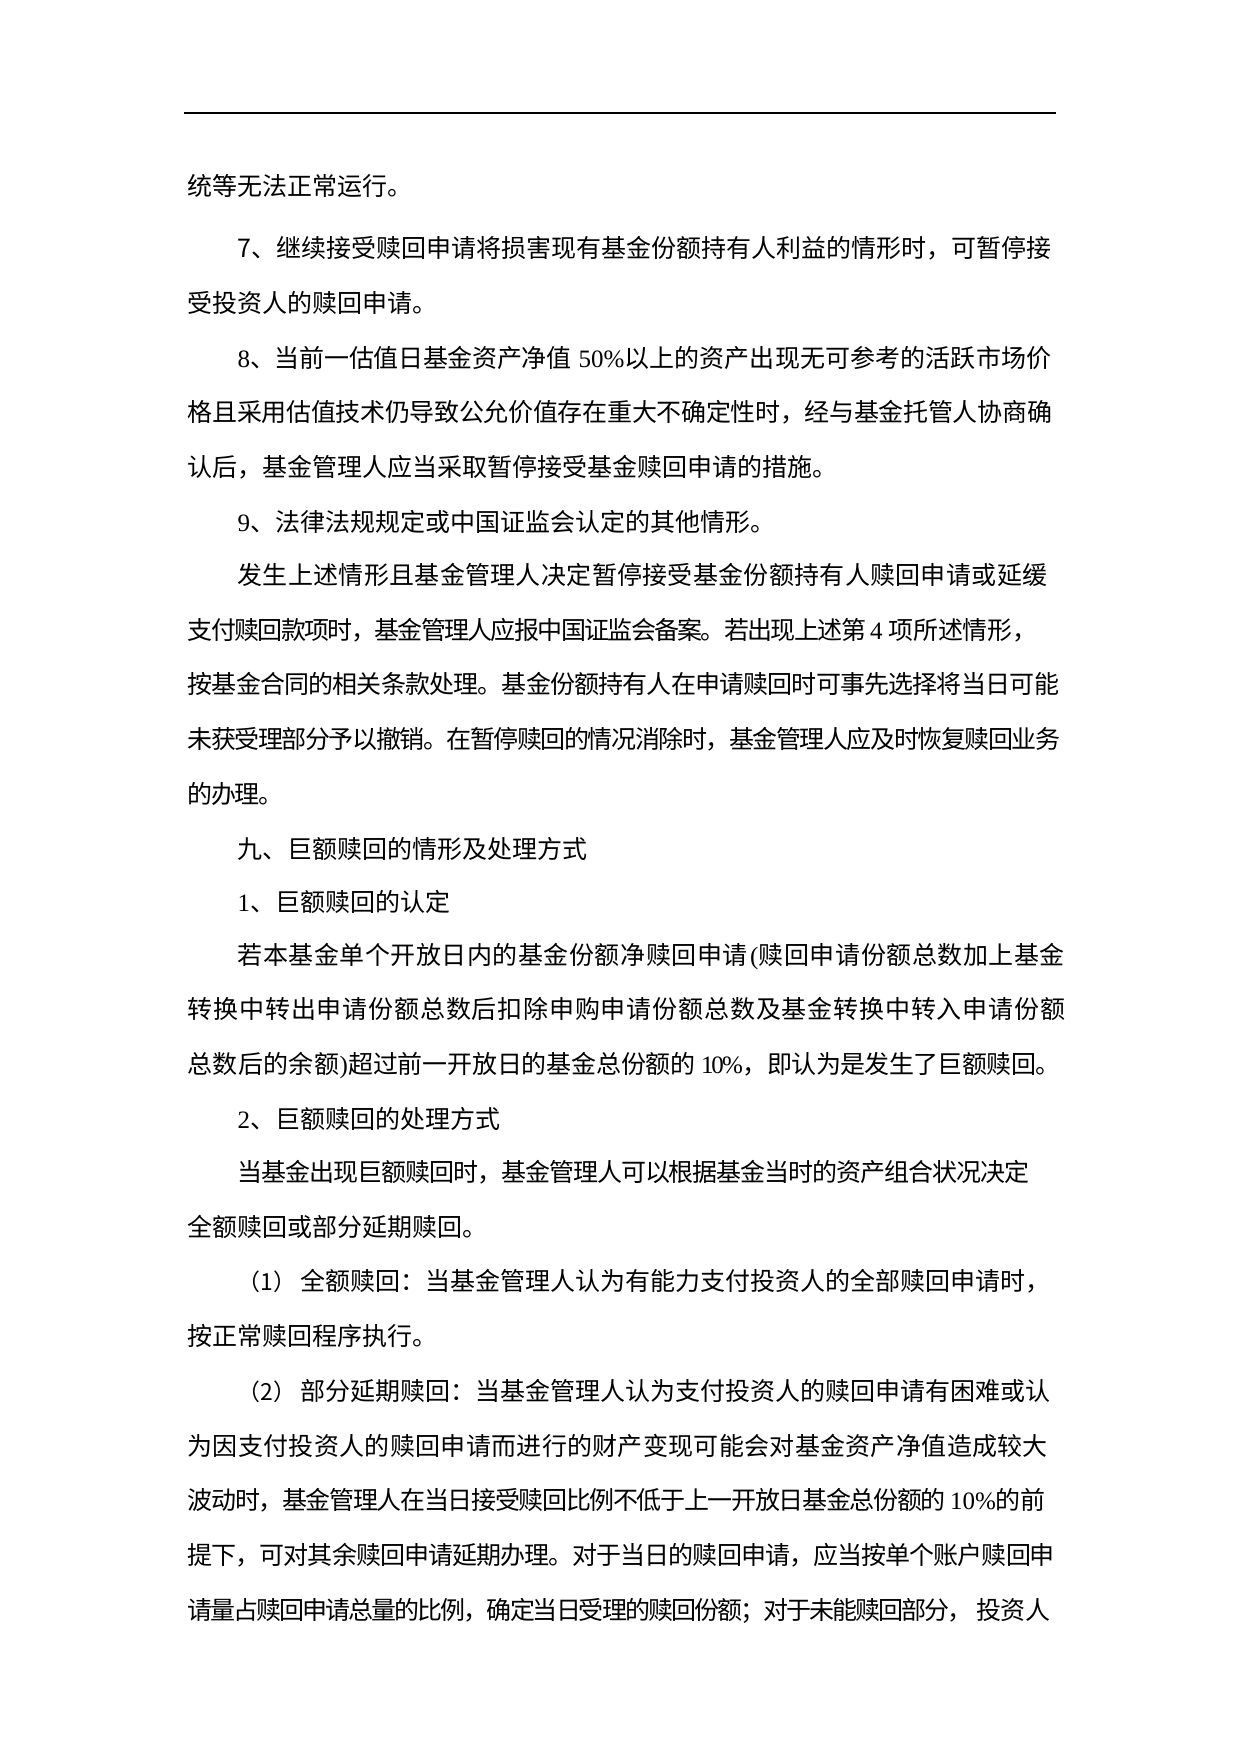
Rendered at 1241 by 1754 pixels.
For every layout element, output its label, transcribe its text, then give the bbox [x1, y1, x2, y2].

list 全额赎回：当基金管理人认为有能力支付投资人的全部赎回申请时， 按正常赎回程序执行。 [187, 1262, 1053, 1353]
text 9、法律法规规定或中国证监会认定的其他情形。 [237, 502, 1101, 539]
text 7、继续接受赎回申请将损害现有基金份额持有人利益的情形时，可暂停接受投资人的赎回申请。 [187, 229, 1053, 319]
text 若本基金单个开放日内的基金份额净赎回申请(赎回申请份额总数加上基金转换中转出申请份额总数后扣除申购申请份额总数及基金转换中转入申请份额总数后的余额)超过前一开放日的基金总份额的 10%，即认为是发生了巨额赎回。 [187, 935, 1065, 1081]
text 8、当前一估值日基金资产净值 50%以上的资产出现无可参考的活跃市场价格且采用估值技术仍导致公允价值存在重大不确定性时，经与基金托管人协商确认后，基金管理人应当采取暂停接受基金赎回申请的措施。 [187, 338, 1053, 484]
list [187, 1371, 1065, 1626]
text 2、巨额赎回的处理方式 [237, 1099, 1101, 1136]
text 九、巨额赎回的情形及处理方式 [237, 829, 1101, 865]
text 当基金出现巨额赎回时，基金管理人可以根据基金当时的资产组合状况决定全额赎回或部分延期赎回。 [187, 1152, 1053, 1243]
text 发生上述情形且基金管理人决定暂停接受基金份额持有人赎回申请或延缓支付赎回款项时，基金管理人应报中国证监会备案。若出现上述第 4 项所述情形， 按基金合同的相关条款处理。基金份额持有人在申请赎回时可事先选择将当日可能未获受理部分予以撤销。在暂停赎回的情况消除时，基金管理人应及时恢复赎回业务的办理。 [187, 555, 1065, 810]
text 统等无法正常运行。 [187, 166, 1101, 202]
text 1、巨额赎回的认定 [237, 882, 1101, 918]
